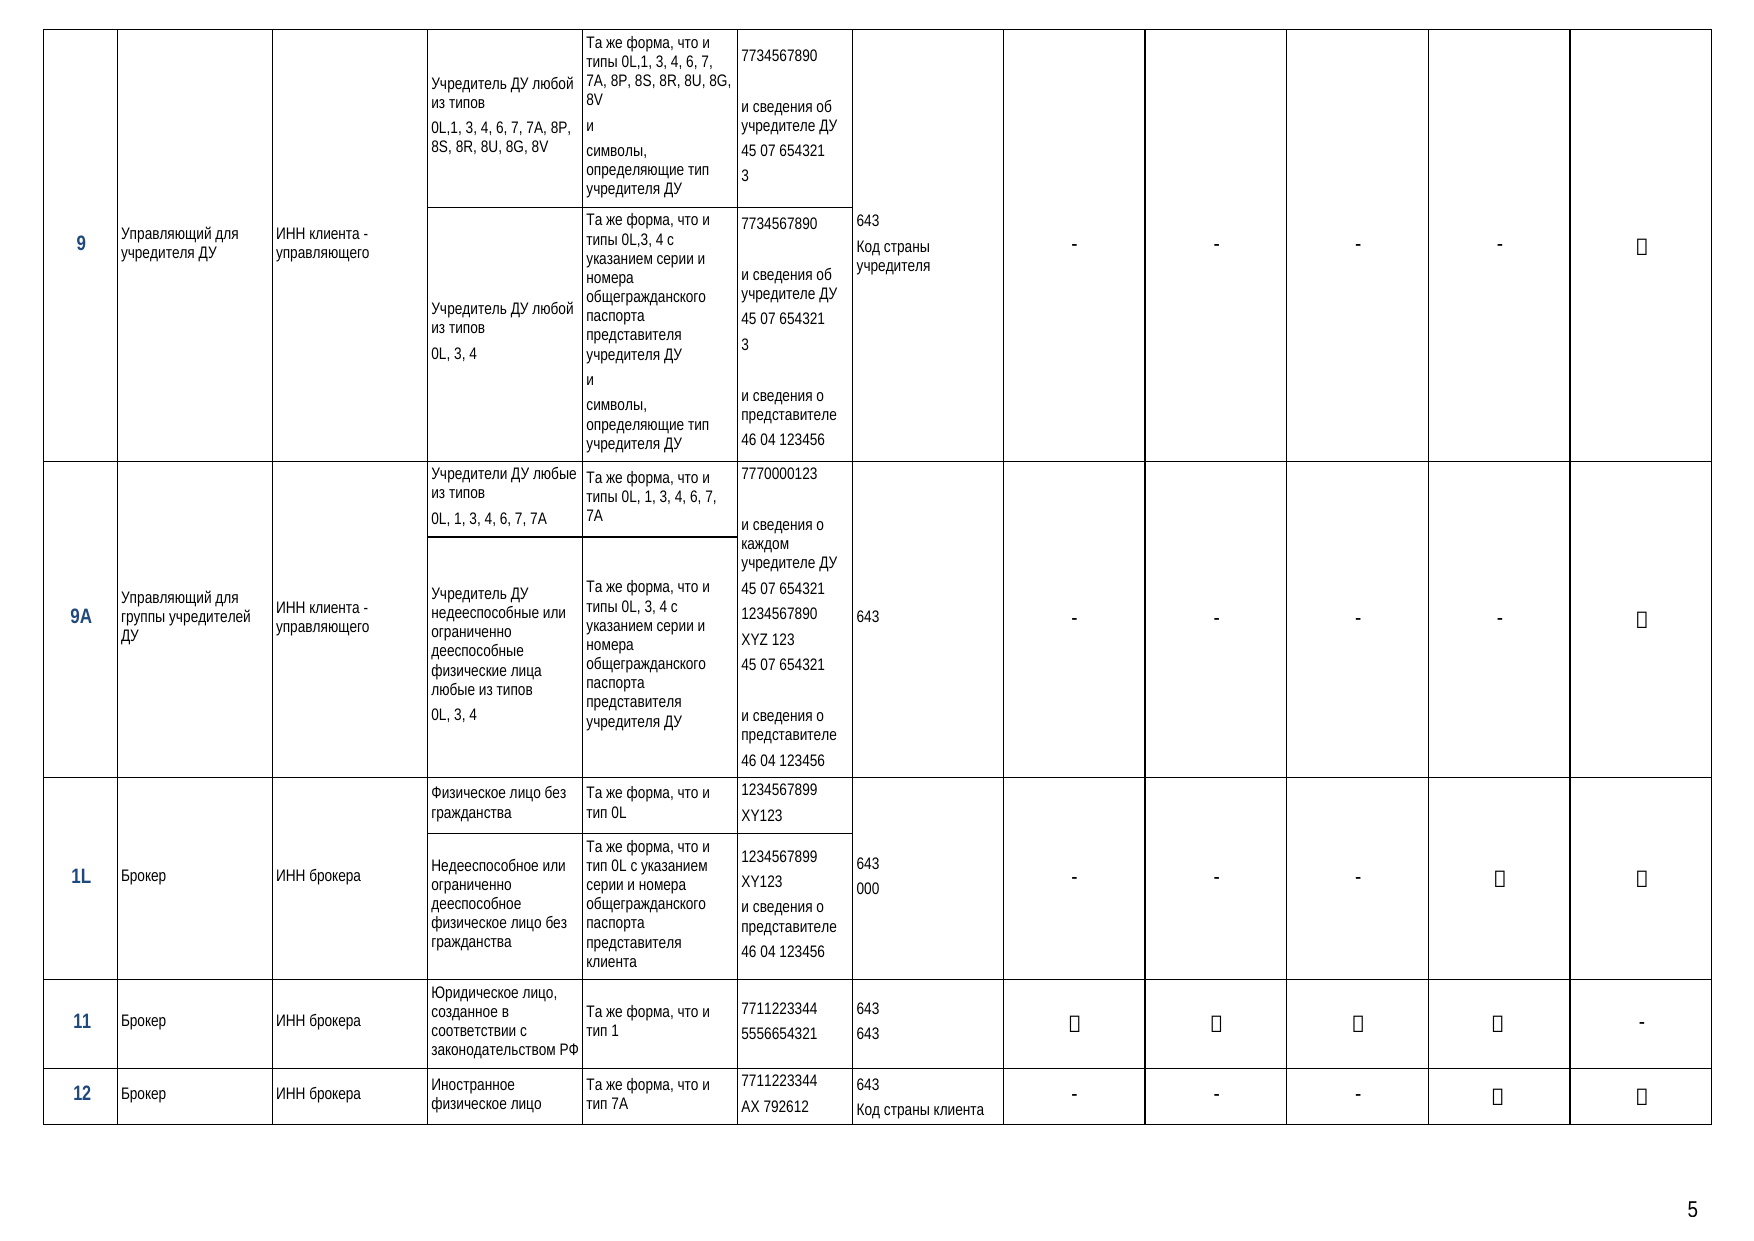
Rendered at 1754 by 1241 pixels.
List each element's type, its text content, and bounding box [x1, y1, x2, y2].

table_cell Та же форма, что и типы 0L, 3, 4 с указанием серии и номера общегражданского паспорта представителя учредителя ДУ [583, 538, 737, 777]
table_cell 1234567899 XY123 [738, 778, 852, 833]
table_cell 7770000123 и сведения о каждом учредителе ДУ 45 07 654321 1234567890 XYZ 123 45 07 654321 и сведения о представителе 46 04 123456 [738, 462, 852, 777]
table_cell ИНН брокера [273, 980, 427, 1068]
table_cell ИНН брокера [273, 1069, 427, 1124]
table_cell Учредители ДУ любые из типов 0L, 1, 3, 4, 6, 7, 7А [428, 462, 582, 536]
table_cell Брокер [118, 1069, 272, 1124]
table_header - [1287, 30, 1428, 461]
table_cell - [1287, 462, 1428, 777]
table_header 643 Код страны учредителя [853, 30, 1003, 461]
table_cell  [1571, 1069, 1711, 1124]
table_cell  [1004, 980, 1144, 1068]
table_cell Недееспособное или ограниченно дееспособное физическое лицо без гражданства [428, 834, 582, 979]
table_header - [1429, 30, 1569, 461]
table_cell  [1571, 462, 1711, 777]
table_cell Та же форма, что и типы 0L, 1, 3, 4, 6, 7, 7А [583, 462, 737, 536]
table_cell 12 [44, 1069, 117, 1124]
table_cell Та же форма, что и тип 0L с указанием серии и номера общегражданского паспорта представителя клиента [583, 834, 737, 979]
table_cell Иностранное физическое лицо [428, 1069, 582, 1124]
table_cell Та же форма, что и типы 0L,3, 4 с указанием серии и номера общегражданского паспорта представителя учредителя ДУ и символы, определяющие тип учредителя ДУ [583, 208, 737, 461]
table_cell 7711223344 AX 792612 [738, 1069, 852, 1124]
table_cell - [1287, 1069, 1428, 1124]
table_header - [1004, 30, 1144, 461]
table_cell 643 Код страны клиента [853, 1069, 1003, 1124]
table_header 9 [44, 30, 117, 461]
table_cell - [1571, 980, 1711, 1068]
table_cell  [1429, 980, 1569, 1068]
table_cell 1234567899 XY123 и сведения о представителе 46 04 123456 [738, 834, 852, 979]
table_header  [1571, 30, 1711, 461]
table_cell ИНН клиента - управляющего [273, 462, 427, 777]
table_cell Та же форма, что и тип 0L [583, 778, 737, 833]
table_header ИНН клиента - управляющего [273, 30, 427, 461]
table_cell ИНН брокера [273, 778, 427, 979]
table_header Учредитель ДУ любой из типов 0L,1, 3, 4, 6, 7, 7А, 8Р, 8S, 8R, 8U, 8G, 8V [428, 30, 582, 207]
table_cell - [1429, 462, 1569, 777]
table_cell 11 [44, 980, 117, 1068]
table_cell 643 000 [853, 778, 1003, 979]
table_cell  [1429, 778, 1569, 979]
table_cell - [1004, 778, 1144, 979]
table_cell - [1146, 462, 1286, 777]
table_cell Учредитель ДУ недееспособные или ограниченно дееспособные физические лица любые из типов 0L, 3, 4 [428, 538, 582, 777]
table_cell - [1146, 1069, 1286, 1124]
table_cell 643 643 [853, 980, 1003, 1068]
table_cell - [1004, 462, 1144, 777]
table_cell Та же форма, что и тип 1 [583, 980, 737, 1068]
table_cell 7711223344 5556654321 [738, 980, 852, 1068]
table_cell  [1429, 1069, 1569, 1124]
table_cell Управляющий для группы учредителей ДУ [118, 462, 272, 777]
table_cell - [1004, 1069, 1144, 1124]
table_cell Физическое лицо без гражданства [428, 778, 582, 833]
table_header 7734567890 и сведения об учредителе ДУ 45 07 654321 3 [738, 30, 852, 207]
table_cell 7734567890 и сведения об учредителе ДУ 45 07 654321 3 и сведения о представителе 46 04 123456 [738, 208, 852, 461]
table_header - [1146, 30, 1286, 461]
table_cell Брокер [118, 778, 272, 979]
table_cell  [1571, 778, 1711, 979]
table_cell 9А [44, 462, 117, 777]
table_cell Брокер [118, 980, 272, 1068]
table_cell 643 [853, 462, 1003, 777]
table_cell - [1146, 778, 1286, 979]
table_header Та же форма, что и типы 0L,1, 3, 4, 6, 7, 7А, 8Р, 8S, 8R, 8U, 8G, 8V и символы, определяющие тип учредителя ДУ [583, 30, 737, 207]
table_header Управляющий для учредителя ДУ [118, 30, 272, 461]
table_cell Юридическое лицо, созданное в соответствии с законодательством РФ [428, 980, 582, 1068]
table_cell  [1287, 980, 1428, 1068]
table_cell  [1146, 980, 1286, 1068]
table_cell Учредитель ДУ любой из типов 0L, 3, 4 [428, 208, 582, 461]
table_cell 1L [44, 778, 117, 979]
table_cell Та же форма, что и тип 7А [583, 1069, 737, 1124]
table_cell - [1287, 778, 1428, 979]
